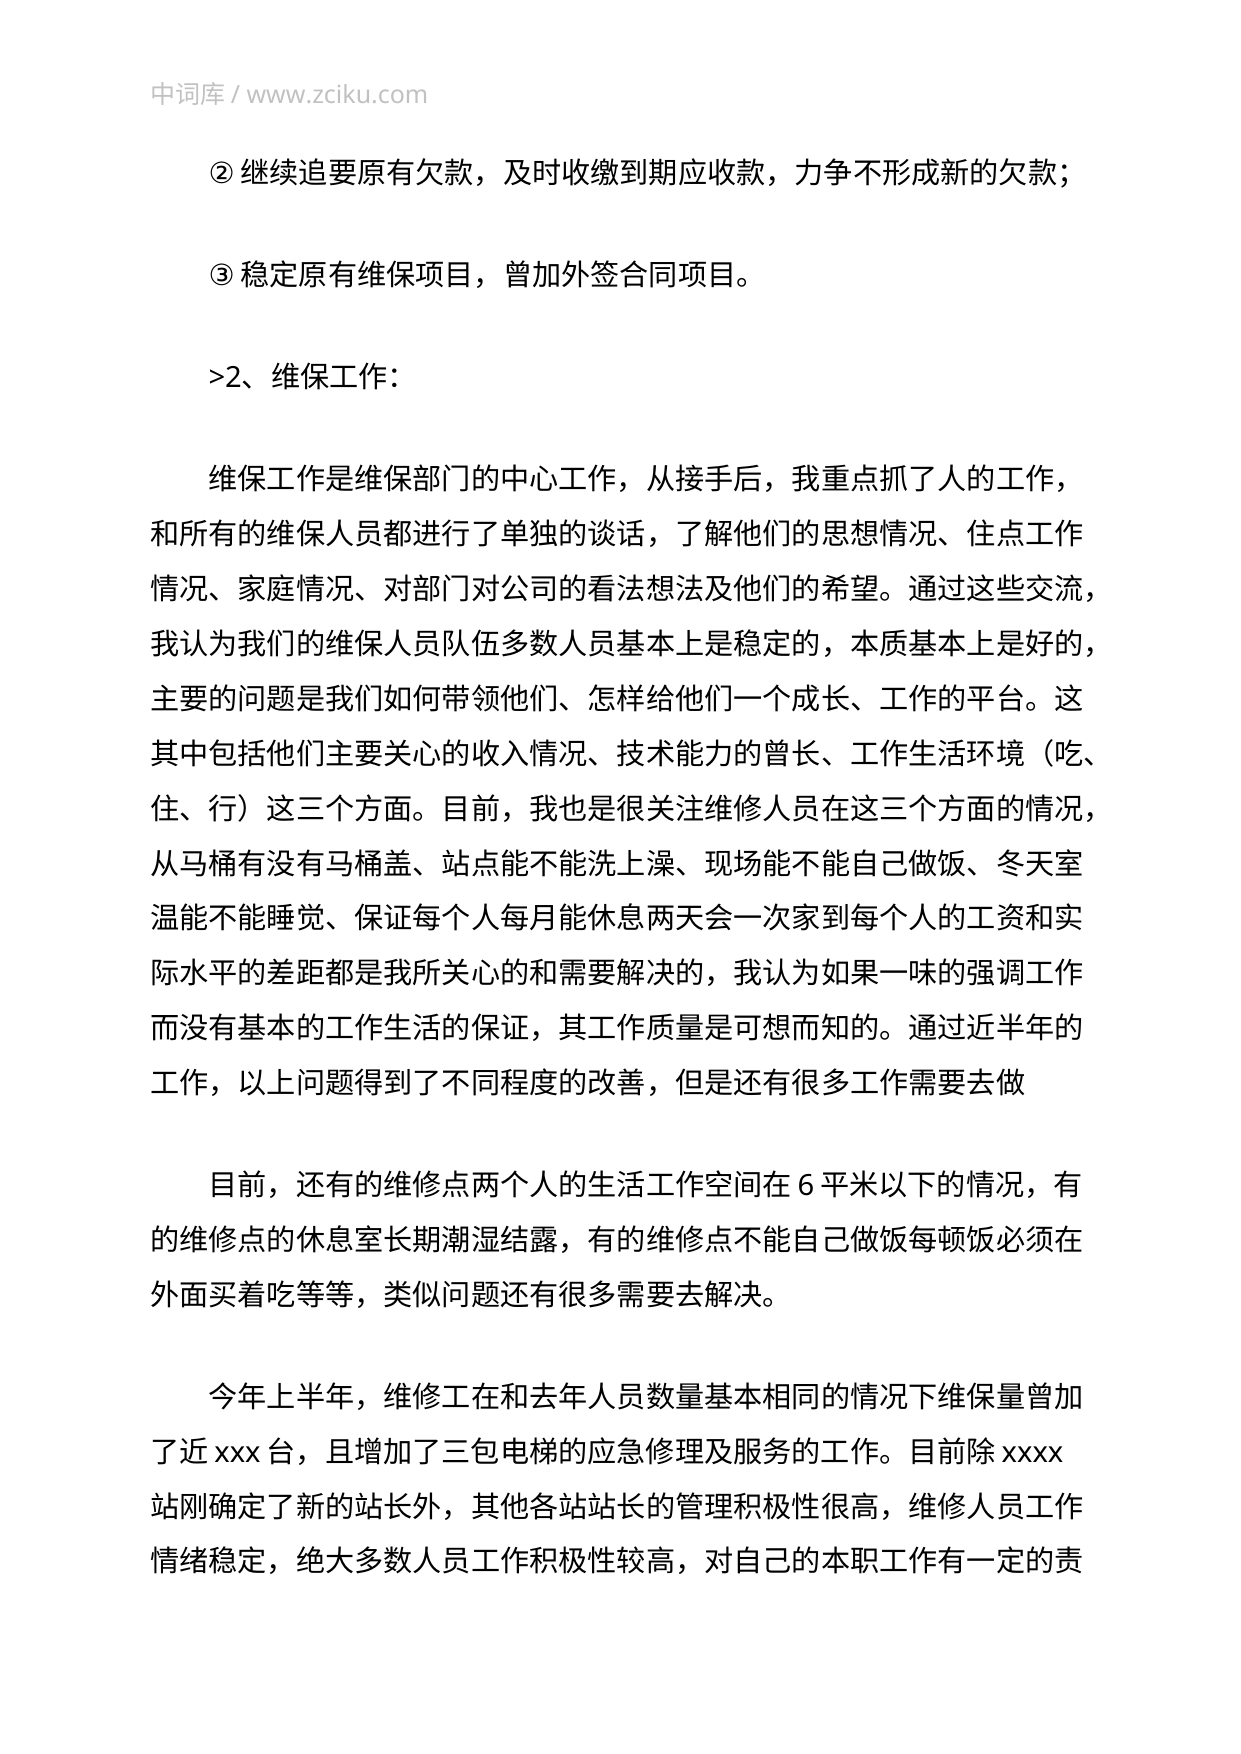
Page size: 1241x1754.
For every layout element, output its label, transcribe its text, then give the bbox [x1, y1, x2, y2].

text 维保工作是维保部门的中心工作，从接手后，我重点抓了人的工作，和所有的维保人员都进行了单独的谈话，了解他们的思想情况、住点工作情况、家庭情况、对部门对公司的看法想法及他们的希望。通过这些交流，我认为我们的维保人员队伍多数人员基本上是稳定的，本质基本上是好的，主要的问题是我们如何带领他们、怎样给他们一个成长、工作的平台。这其中包括他们主要关心的收入情况、技术能力的曾长、工作生活环境（吃、住、行）这三个方面。目前，我也是很关注维修人员在这三个方面的情况，从马桶有没有马桶盖、站点能不能洗上澡、现场能不能自己做饭、冬天室温能不能睡觉、保证每个人每月能休息两天会一次家到每个人的工资和实际水平的差距都是我所关心的和需要解决的，我认为如果一味的强调工作而没有基本的工作生活的保证，其工作质量是可想而知的。通过近半年的工作，以上问题得到了不同程度的改善，但是还有很多工作需要去做 [150, 456, 1090, 1102]
text >2、维保工作： [150, 354, 1090, 396]
text ③稳定原有维保项目，曾加外签合同项目。 [150, 252, 1090, 294]
text 目前，还有的维修点两个人的生活工作空间在6平米以下的情况，有的维修点的休息室长期潮湿结露，有的维修点不能自己做饭每顿饭必须在外面买着吃等等，类似问题还有很多需要去解决。 [150, 1162, 1090, 1314]
text ②继续追要原有欠款，及时收缴到期应收款，力争不形成新的欠款； [150, 150, 1090, 192]
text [150, 1373, 1090, 1580]
